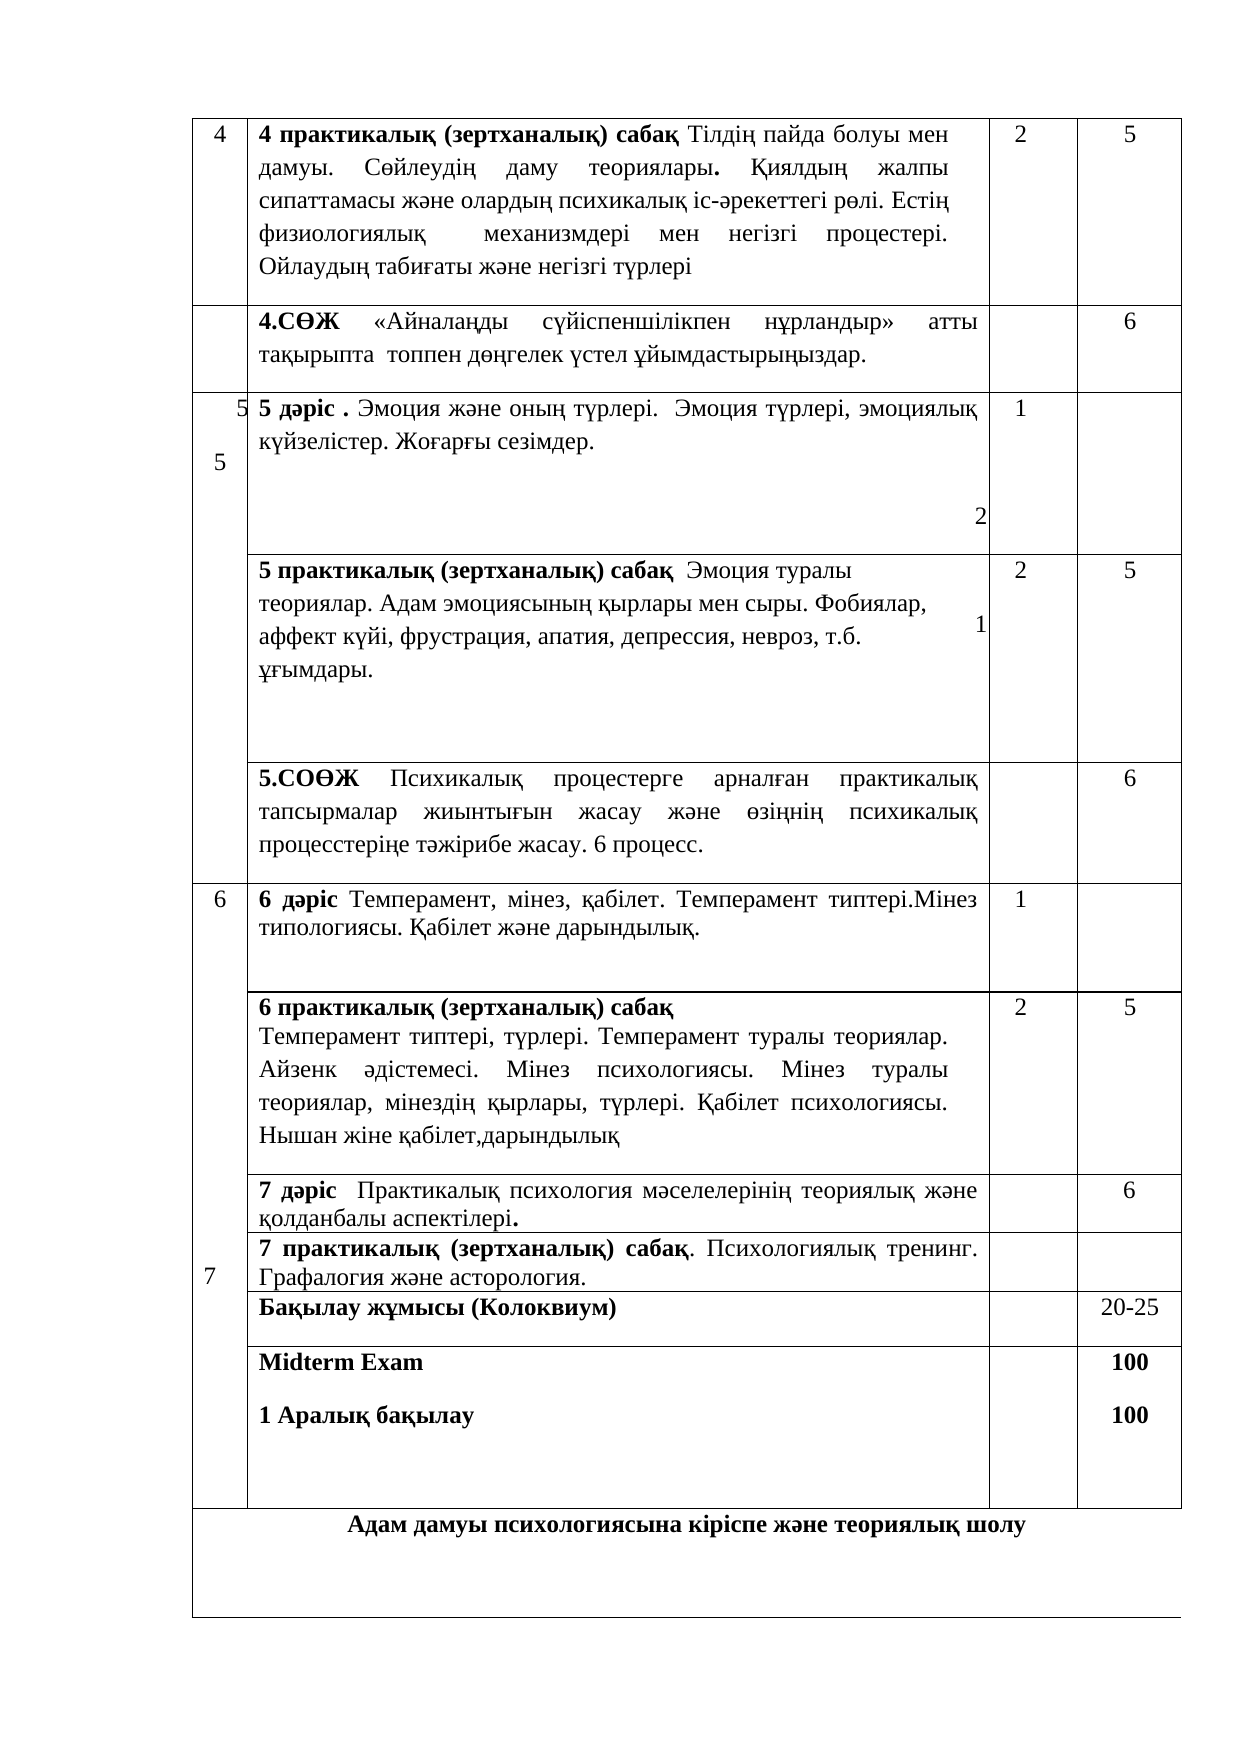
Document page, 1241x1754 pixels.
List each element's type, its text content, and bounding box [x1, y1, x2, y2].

table_cell 4 [193, 119, 247, 305]
table_cell [990, 1292, 1077, 1346]
table_cell Бақылау жұмысы (Колоквиум) [248, 1292, 989, 1346]
table_cell [990, 1175, 1077, 1232]
table_cell 6 [1078, 763, 1181, 883]
table_cell 4 практикалық (зертханалық) сабақ Тілдің пайда болуы мен дамуы. Сөйлеудің даму теориялары. Қиялдың жалпы сипаттамасы және олардың психикалық іс-әрекеттегі рөлі. Естiң физиологиялық механизмдерi мен негiзгi процестерi. Ойлаудың табиғаты және негiзгi түрлерi [248, 119, 989, 305]
table_cell [990, 1233, 1077, 1291]
table_cell Midterm Exam 1 Аралық бақылау [248, 1347, 989, 1508]
table_cell [1078, 884, 1181, 991]
table_cell 6 практикалық (зертханалық) сабақ Темперамент типтері, түрлері. Темперамент туралы теориялар. Айзенк әдістемесі. Мiнез психологиясы. Мінез туралы теориялар, мінездің қырлары, түрлері. Қабiлет психологиясы. Нышан жіне қабілет,дарындылық [248, 993, 989, 1174]
table_cell 1 2 [990, 393, 1077, 554]
table_cell [990, 1347, 1077, 1508]
table_cell 7 практикалық (зертханалық) сабақ. Психологиялық тренинг. Графалогия және асторология. [248, 1233, 989, 1291]
table_cell 20-25 [1078, 1292, 1181, 1346]
table_cell 5.СОӨЖ Психикалық процестерге арналған практикалық тапсырмалар жиынтығын жасау және өзіңнің психикалық процесстеріңе тәжірибе жасау. 6 процесс. [248, 763, 989, 883]
table_cell [1078, 1233, 1181, 1291]
table_cell 6 [1078, 306, 1181, 392]
table_cell 5 [1078, 993, 1181, 1174]
table_cell 5 [1078, 555, 1181, 762]
table_cell 2 [990, 119, 1077, 305]
table_cell 5 дәріс . Эмоция және оның түрлері. Эмоция түрлері, эмоциялық күйзелістер. Жоғарғы сезімдер. [248, 393, 989, 554]
table_cell [990, 306, 1077, 392]
table_cell [1078, 393, 1181, 554]
table_cell 4.СӨЖ «Айналаңды сүйіспеншілікпен нұрландыр» атты тақырыпта топпен дөңгелек үстел ұйымдастырыңыздар. [248, 306, 989, 392]
table_cell 1 [990, 884, 1077, 991]
table_cell [193, 306, 247, 392]
table_cell 2 1 [990, 555, 1077, 762]
table_cell [990, 763, 1077, 883]
table_cell Адам дамуы психологиясына кіріспе және теориялық шолу [193, 1509, 1181, 1617]
table_cell 6 [1078, 1175, 1181, 1232]
table_cell 6 7 [193, 884, 247, 1508]
table_cell 100 100 [1078, 1347, 1181, 1508]
table_cell 6 дәріс Темперамент, мінез, қабілет. Темперамент типтері.Мінез типологиясы. Қабілет және дарындылық. [248, 884, 989, 991]
table_cell 5 [1078, 119, 1181, 305]
table_cell 2 [990, 993, 1077, 1174]
table_cell 5 5 [193, 393, 247, 883]
table_cell 7 дәріс Практикалық психология мәселелерінің теориялық және қолданбалы аспектілері. [248, 1175, 989, 1232]
table_cell 5 практикалық (зертханалық) сабақ Эмоция туралы теориялар. Адам эмоциясының қырлары мен сыры. Фобиялар, аффект күйі, фрустрация, апатия, депрессия, невроз, т.б. ұғымдары. [248, 555, 989, 762]
